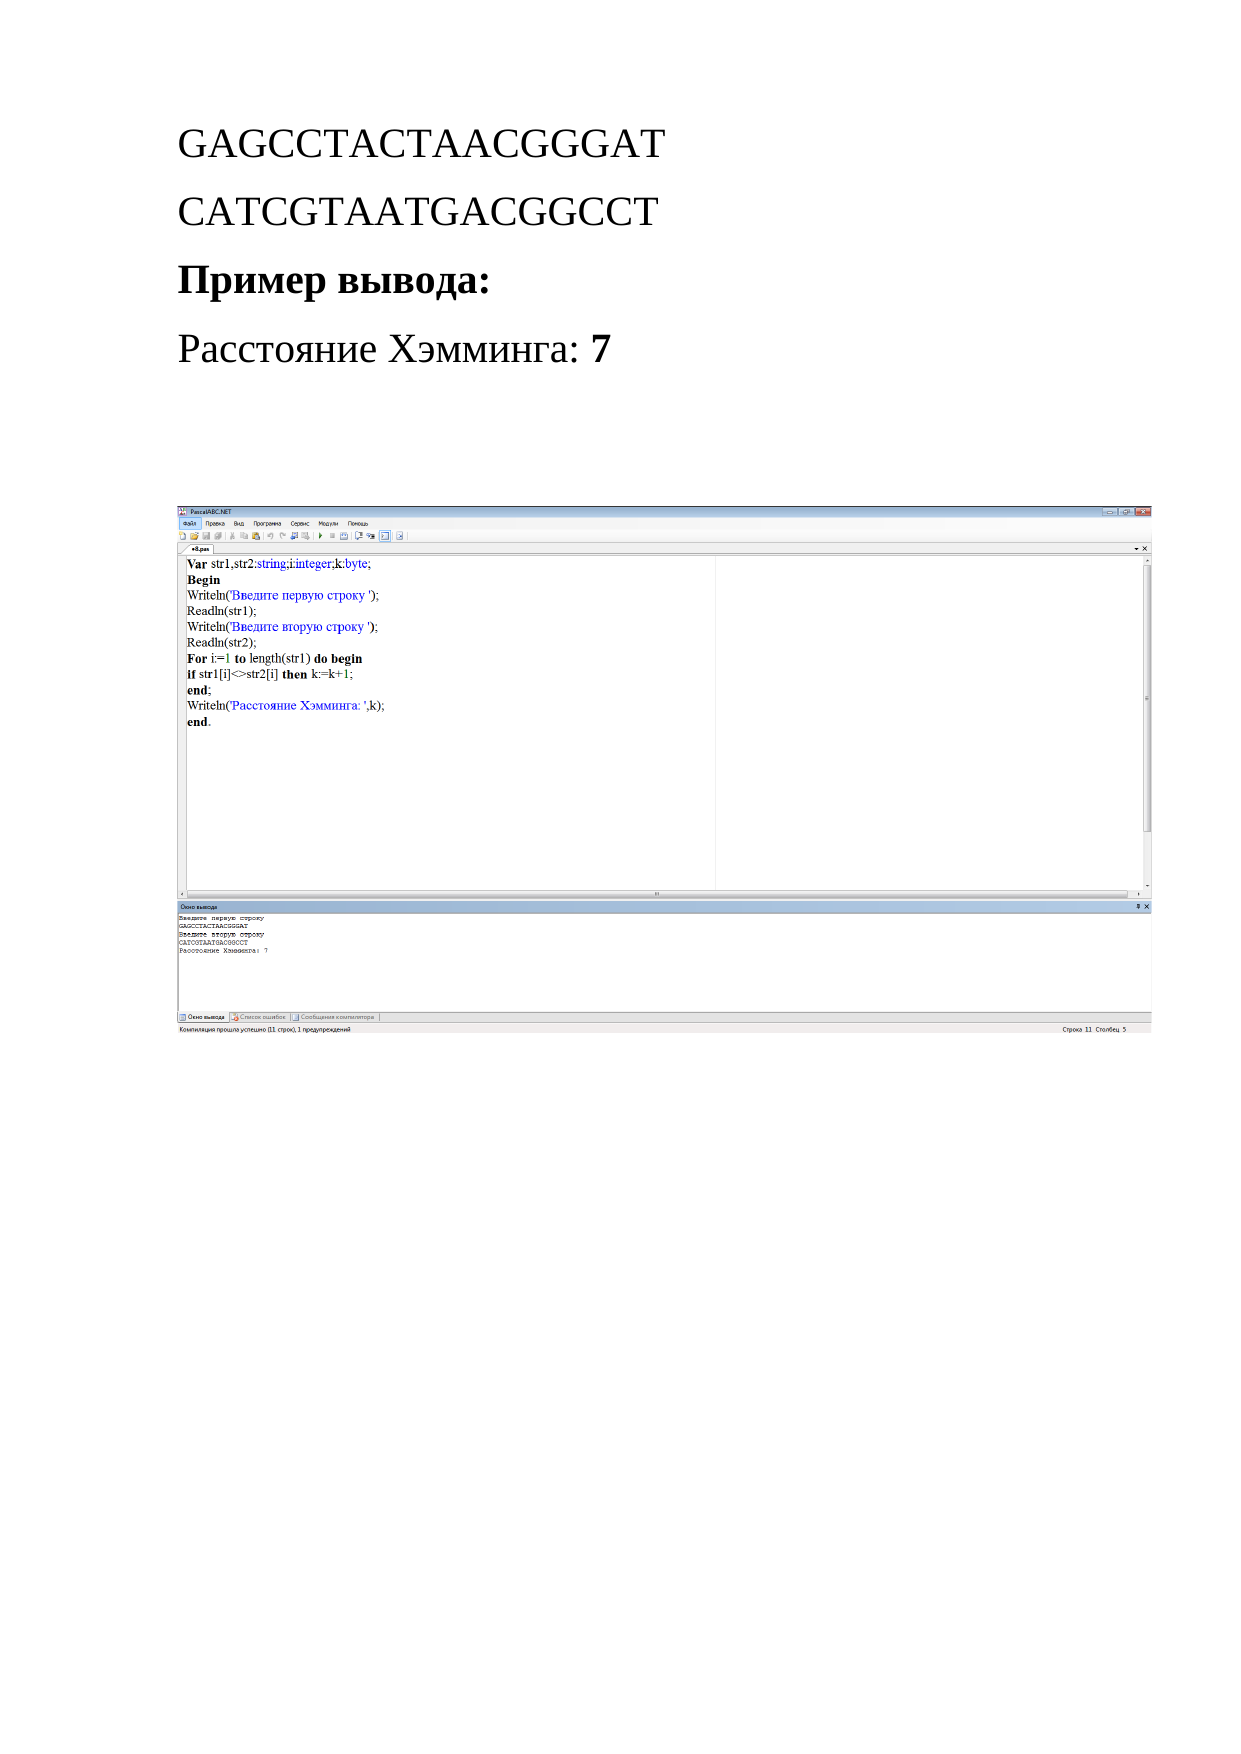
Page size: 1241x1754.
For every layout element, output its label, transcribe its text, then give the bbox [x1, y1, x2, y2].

picture [177, 506, 1152, 1033]
text GAGCCTACTAACGGGAT [177, 118, 1152, 166]
text CATCGTAATGACGGCCT [177, 186, 1152, 234]
text Расстояние Хэмминга: 7 [177, 323, 1152, 371]
text Пример вывода: [177, 255, 1152, 303]
